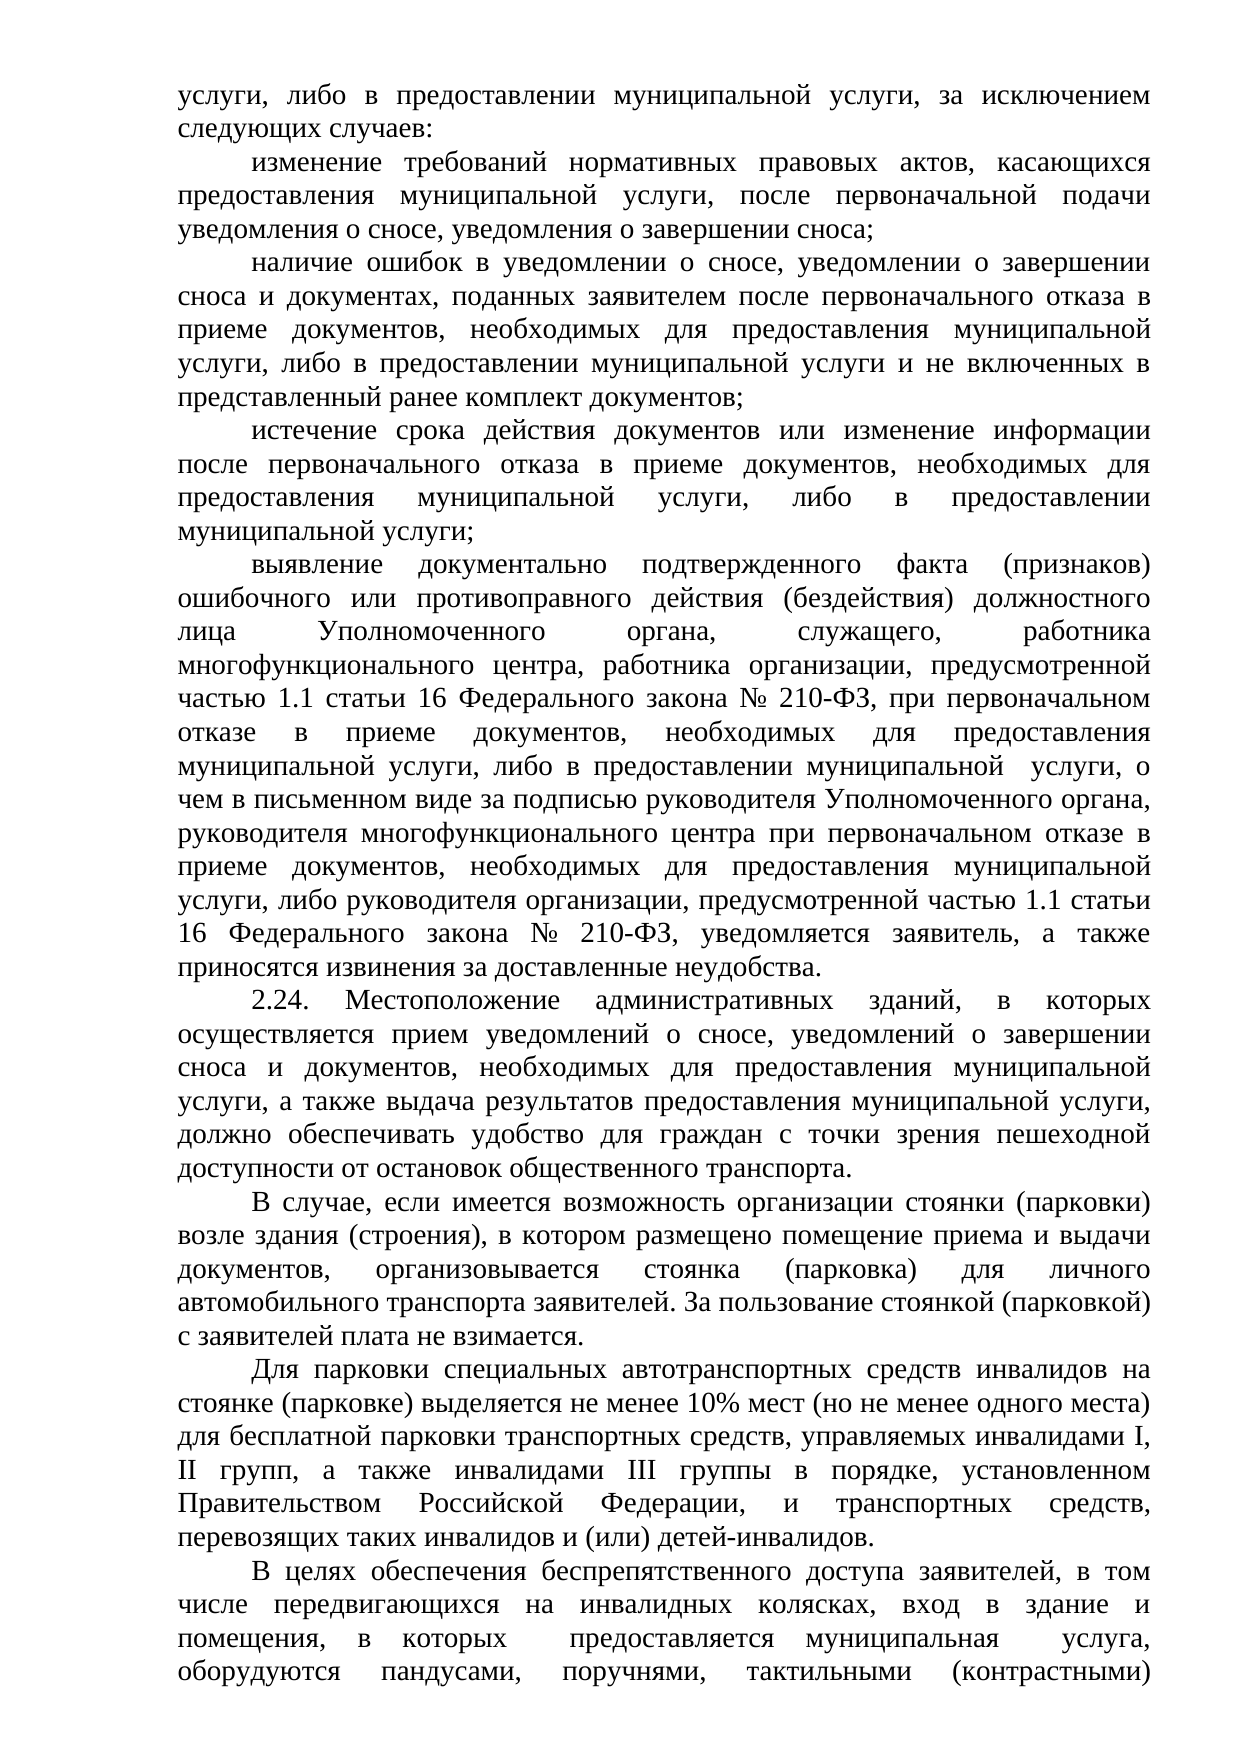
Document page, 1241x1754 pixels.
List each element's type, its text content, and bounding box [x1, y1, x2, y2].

text 2.24. Местоположение административных зданий, в которых осуществляется прием уведомлений о сносе, уведомлений о завершении сноса и документов, необходимых для предоставления муниципальной услуги, а также выдача результатов предоставления муниципальной услуги, должно обеспечивать удобство для граждан с точки зрения пешеходной доступности от остановок общественного транспорта. [177, 982, 1152, 1184]
text наличие ошибок в уведомлении о сносе, уведомлении о завершении сноса и документах, поданных заявителем после первоначального отказа в приеме документов, необходимых для предоставления муниципальной услуги, либо в предоставлении муниципальной услуги и не включенных в представленный ранее комплект документов; [177, 244, 1152, 412]
text истечение срока действия документов или изменение информации после первоначального отказа в приеме документов, необходимых для предоставления муниципальной услуги, либо в предоставлении муниципальной услуги; [177, 412, 1152, 546]
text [177, 1553, 1152, 1687]
text Для парковки специальных автотранспортных средств инвалидов на стоянке (парковке) выделяется не менее 10% мест (но не менее одного места) для бесплатной парковки транспортных средств, управляемых инвалидами I, II групп, а также инвалидами III группы в порядке, установленном Правительством Российской Федерации, и транспортных средств, перевозящих таких инвалидов и (или) детей-инвалидов. [177, 1351, 1152, 1553]
text изменение требований нормативных правовых актов, касающихся предоставления муниципальной услуги, после первоначальной подачи уведомления о сносе, уведомления о завершении сноса; [177, 144, 1152, 244]
text выявление документально подтвержденного факта (признаков) ошибочного или противоправного действия (бездействия) должностного лица Уполномоченного органа, служащего, работника многофункционального центра, работника организации, предусмотренной частью 1.1 статьи 16 Федерального закона № 210-ФЗ, при первоначальном отказе в приеме документов, необходимых для предоставления муниципальной услуги, либо в предоставлении муниципальной услуги, о чем в письменном виде за подписью руководителя Уполномоченного органа, руководителя многофункционального центра при первоначальном отказе в приеме документов, необходимых для предоставления муниципальной услуги, либо руководителя организации, предусмотренной частью 1.1 статьи 16 Федерального закона № 210-ФЗ, уведомляется заявитель, а также приносятся извинения за доставленные неудобства. [177, 546, 1152, 982]
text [177, 77, 1152, 144]
text В случае, если имеется возможность организации стоянки (парковки) возле здания (строения), в котором размещено помещение приема и выдачи документов, организовывается стоянка (парковка) для личного автомобильного транспорта заявителей. За пользование стоянкой (парковкой) с заявителей плата не взимается. [177, 1184, 1152, 1351]
